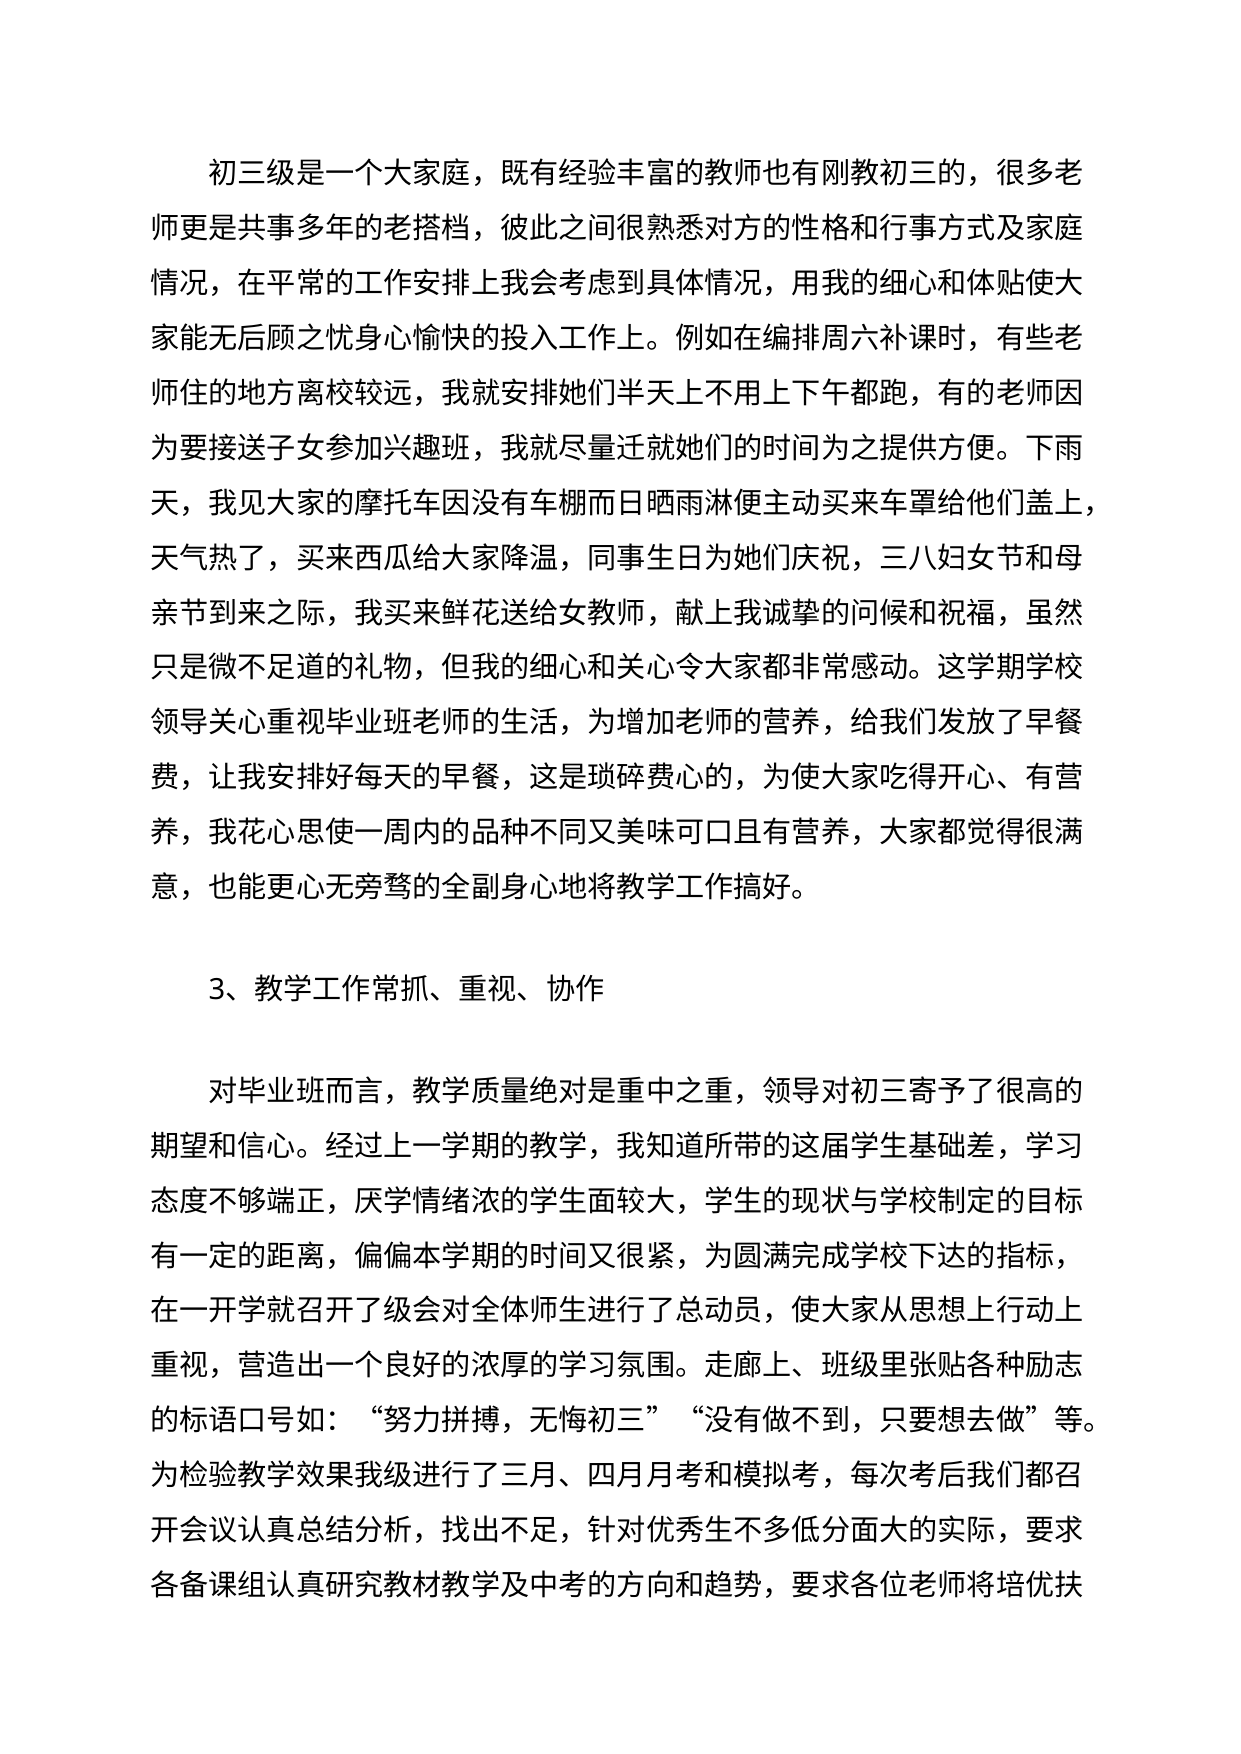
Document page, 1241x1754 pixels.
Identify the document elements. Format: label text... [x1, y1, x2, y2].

text 初三级是一个大家庭，既有经验丰富的教师也有刚教初三的，很多老师更是共事多年的老搭档，彼此之间很熟悉对方的性格和行事方式及家庭情况，在平常的工作安排上我会考虑到具体情况，用我的细心和体贴使大家能无后顾之忧身心愉快的投入工作上。例如在编排周六补课时，有些老师住的地方离校较远，我就安排她们半天上不用上下午都跑，有的老师因为要接送子女参加兴趣班，我就尽量迁就她们的时间为之提供方便。下雨天，我见大家的摩托车因没有车棚而日晒雨淋便主动买来车罩给他们盖上，天气热了，买来西瓜给大家降温，同事生日为她们庆祝，三八妇女节和母亲节到来之际，我买来鲜花送给女教师，献上我诚挚的问候和祝福，虽然只是微不足道的礼物，但我的细心和关心令大家都非常感动。这学期学校领导关心重视毕业班老师的生活，为增加老师的营养，给我们发放了早餐费，让我安排好每天的早餐，这是琐碎费心的，为使大家吃得开心、有营养，我花心思使一周内的品种不同又美味可口且有营养，大家都觉得很满意，也能更心无旁骛的全副身心地将教学工作搞好。 [150, 150, 1090, 906]
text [150, 1067, 1090, 1604]
text 3、教学工作常抓、重视、协作 [150, 965, 1090, 1008]
